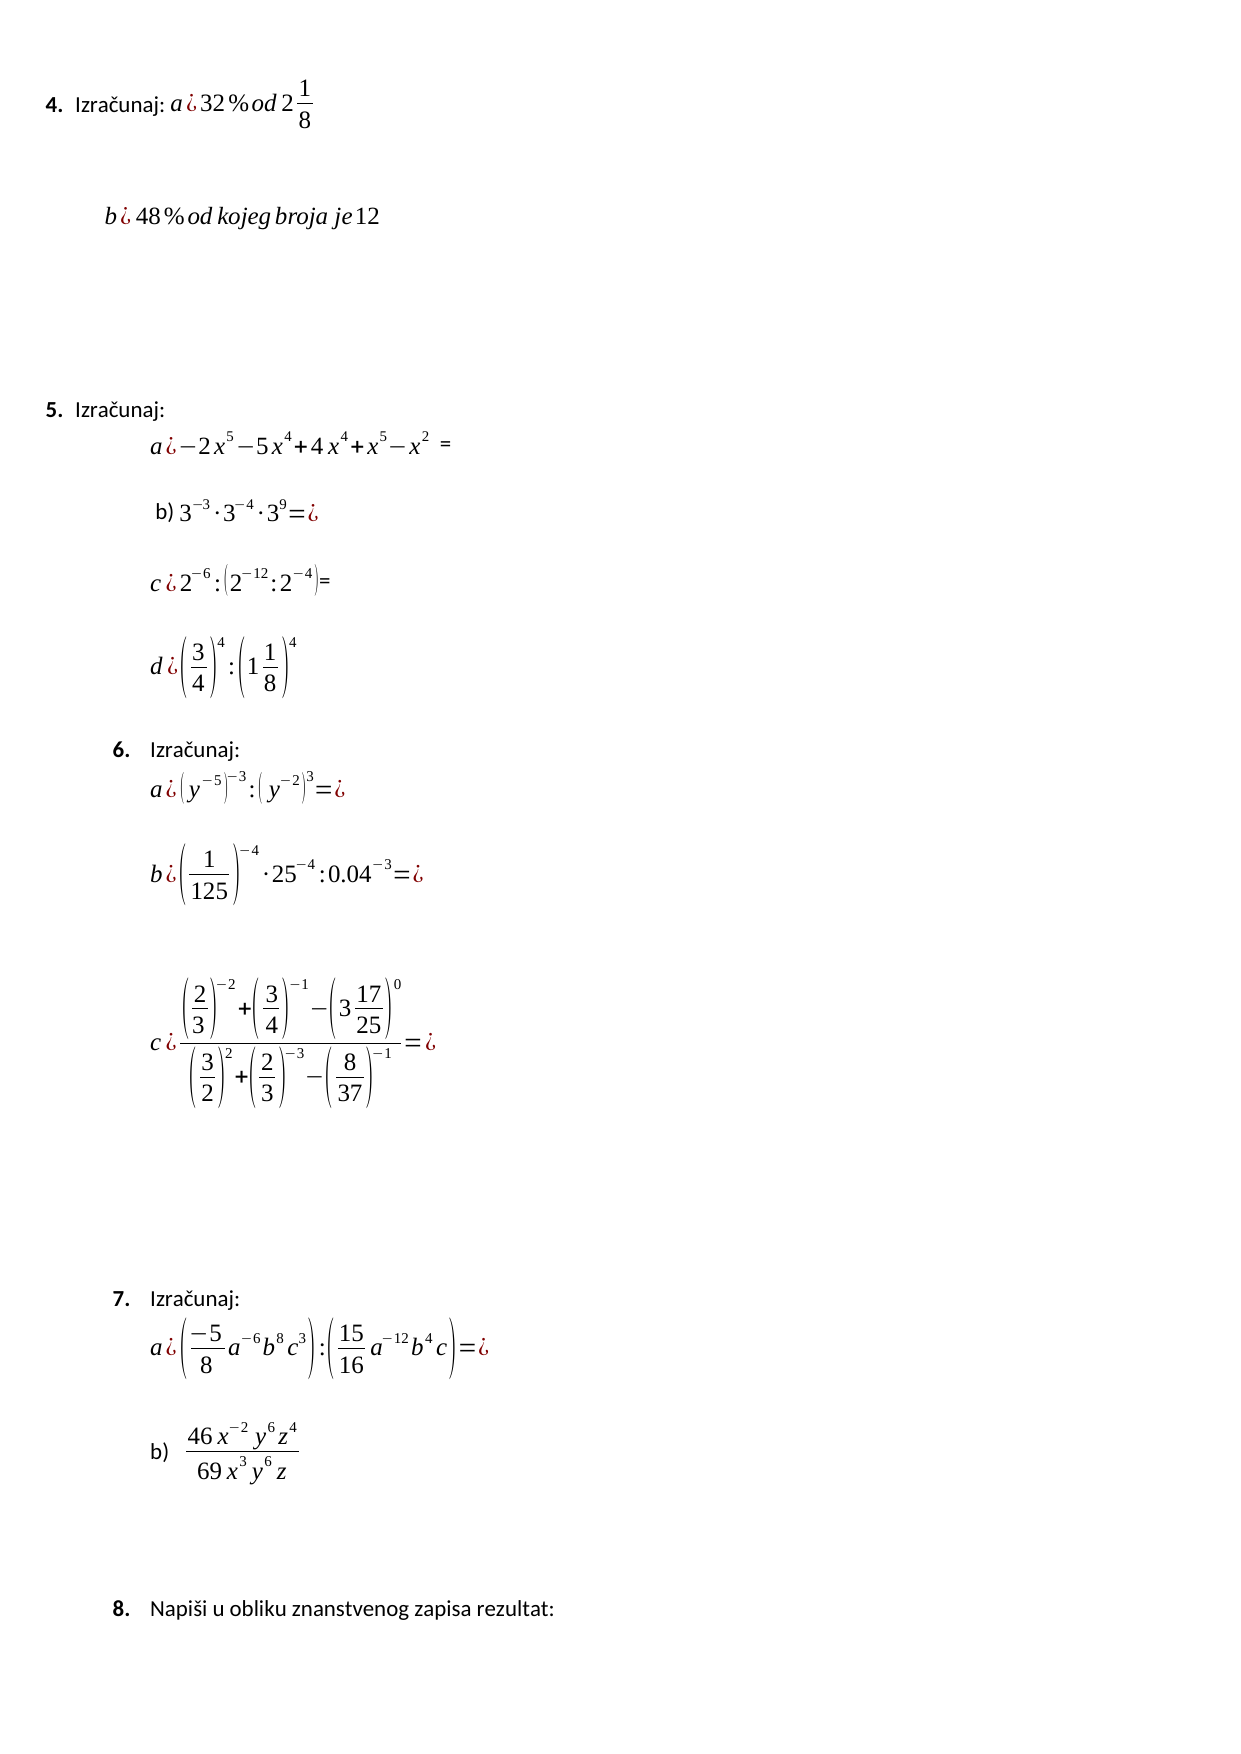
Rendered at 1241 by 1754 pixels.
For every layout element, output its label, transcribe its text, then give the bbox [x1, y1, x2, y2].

list Napiši u obliku znanstvenog zapisa rezultat: [112, 1594, 1165, 1622]
list Izračunaj: [112, 736, 1165, 764]
list Izračunaj: [45, 396, 1165, 424]
list = [150, 428, 1165, 459]
list Izračunaj: [112, 1284, 1165, 1313]
list = [150, 563, 1165, 597]
list b) [150, 1418, 1165, 1484]
list b) [150, 495, 1165, 526]
list Izračunaj: [45, 75, 1165, 134]
